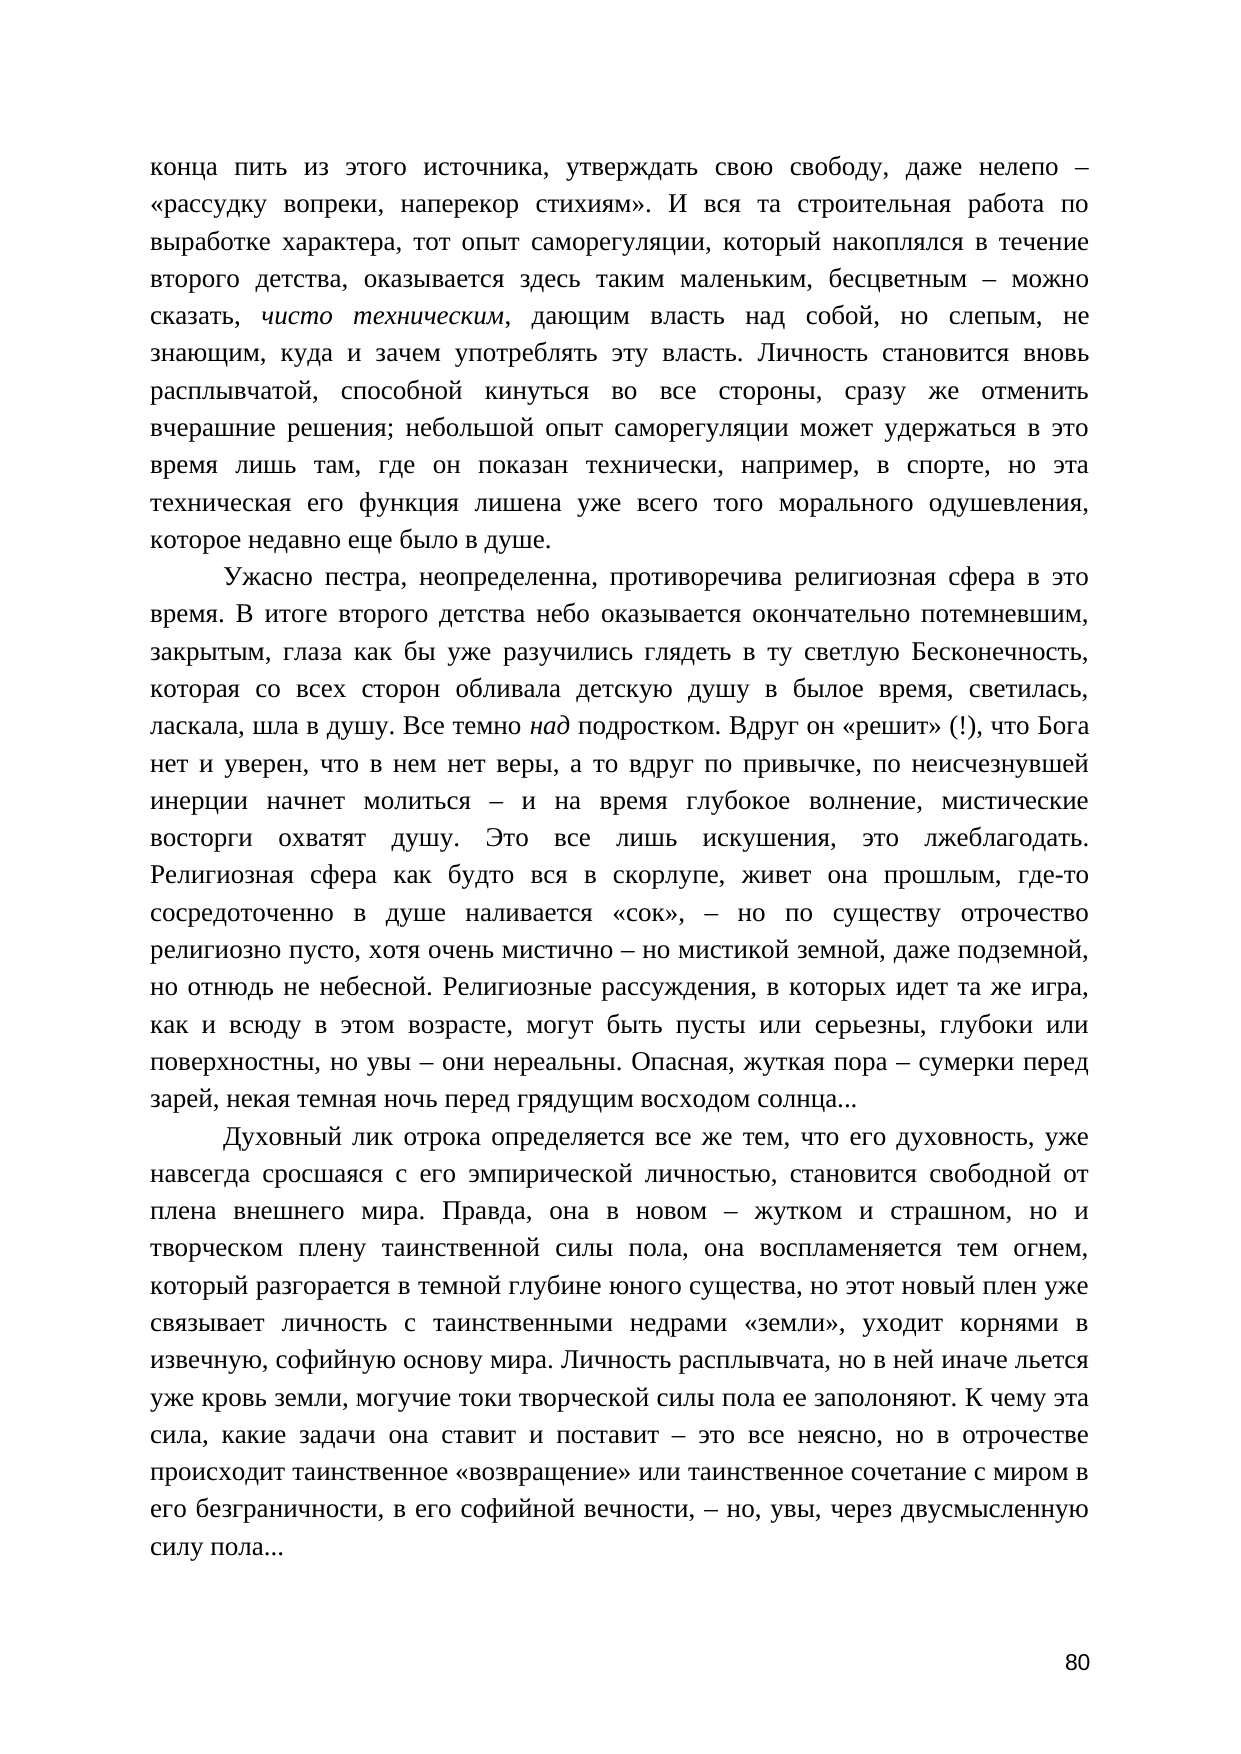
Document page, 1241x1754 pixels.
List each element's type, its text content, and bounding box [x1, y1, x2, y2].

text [150, 150, 1090, 554]
text Ужасно пестра, неопределенна, противоречива религиозная сфера в это время. В итоге второго детства небо оказывается окончательно потемневшим, закрытым, глаза как бы уже разучились глядеть в ту светлую Бесконечность, которая со всех сторон обливала детскую душу в былое время, светилась, ласкала, шла в душу. Все темно над подростком. Вдруг он «решит» (!), что Бога нет и уверен, что в нем нет веры, а то вдруг по привычке, по неисчезнувшей инерции начнет молиться – и на время глубокое волнение, мистические восторги охватят душу. Это все лишь искушения, это лжеблагодать. Религиозная сфера как будто вся в скорлупе, живет она прошлым, где-то сосредоточенно в душе наливается «сок», – но по существу отрочество религиозно пусто, хотя очень мистично – но мистикой земной, даже подземной, но отнюдь не небесной. Религиозные рассуждения, в которых идет та же игра, как и всюду в этом возрасте, могут быть пусты или серьезны, глубоки или поверхностны, но увы – они нереальны. Опасная, жуткая пора – сумерки перед зарей, некая темная ночь перед грядущим восходом солнца... [150, 560, 1090, 1113]
text Духовный лик отрока определяется все же тем, что его духовность, уже навсегда сросшаяся с его эмпирической личностью, становится свободной от плена внешнего мира. Правда, она в новом – жутком и страшном, но и творческом плену таинственной силы пола, она воспламеняется тем огнем, который разгорается в темной глубине юного существа, но этот новый плен уже связывает личность с таинственными недрами «земли», уходит корнями в извечную, софийную основу мира. Личность расплывчата, но в ней иначе льется уже кровь земли, могучие токи творческой силы пола ее заполоняют. К чему эта сила, какие задачи она ставит и поставит – это все неясно, но в отрочестве происходит таинственное «возвращение» или таинственное сочетание с миром в его безграничности, в его софийной вечности, – но, увы, через двусмысленную силу пола... [150, 1119, 1090, 1561]
